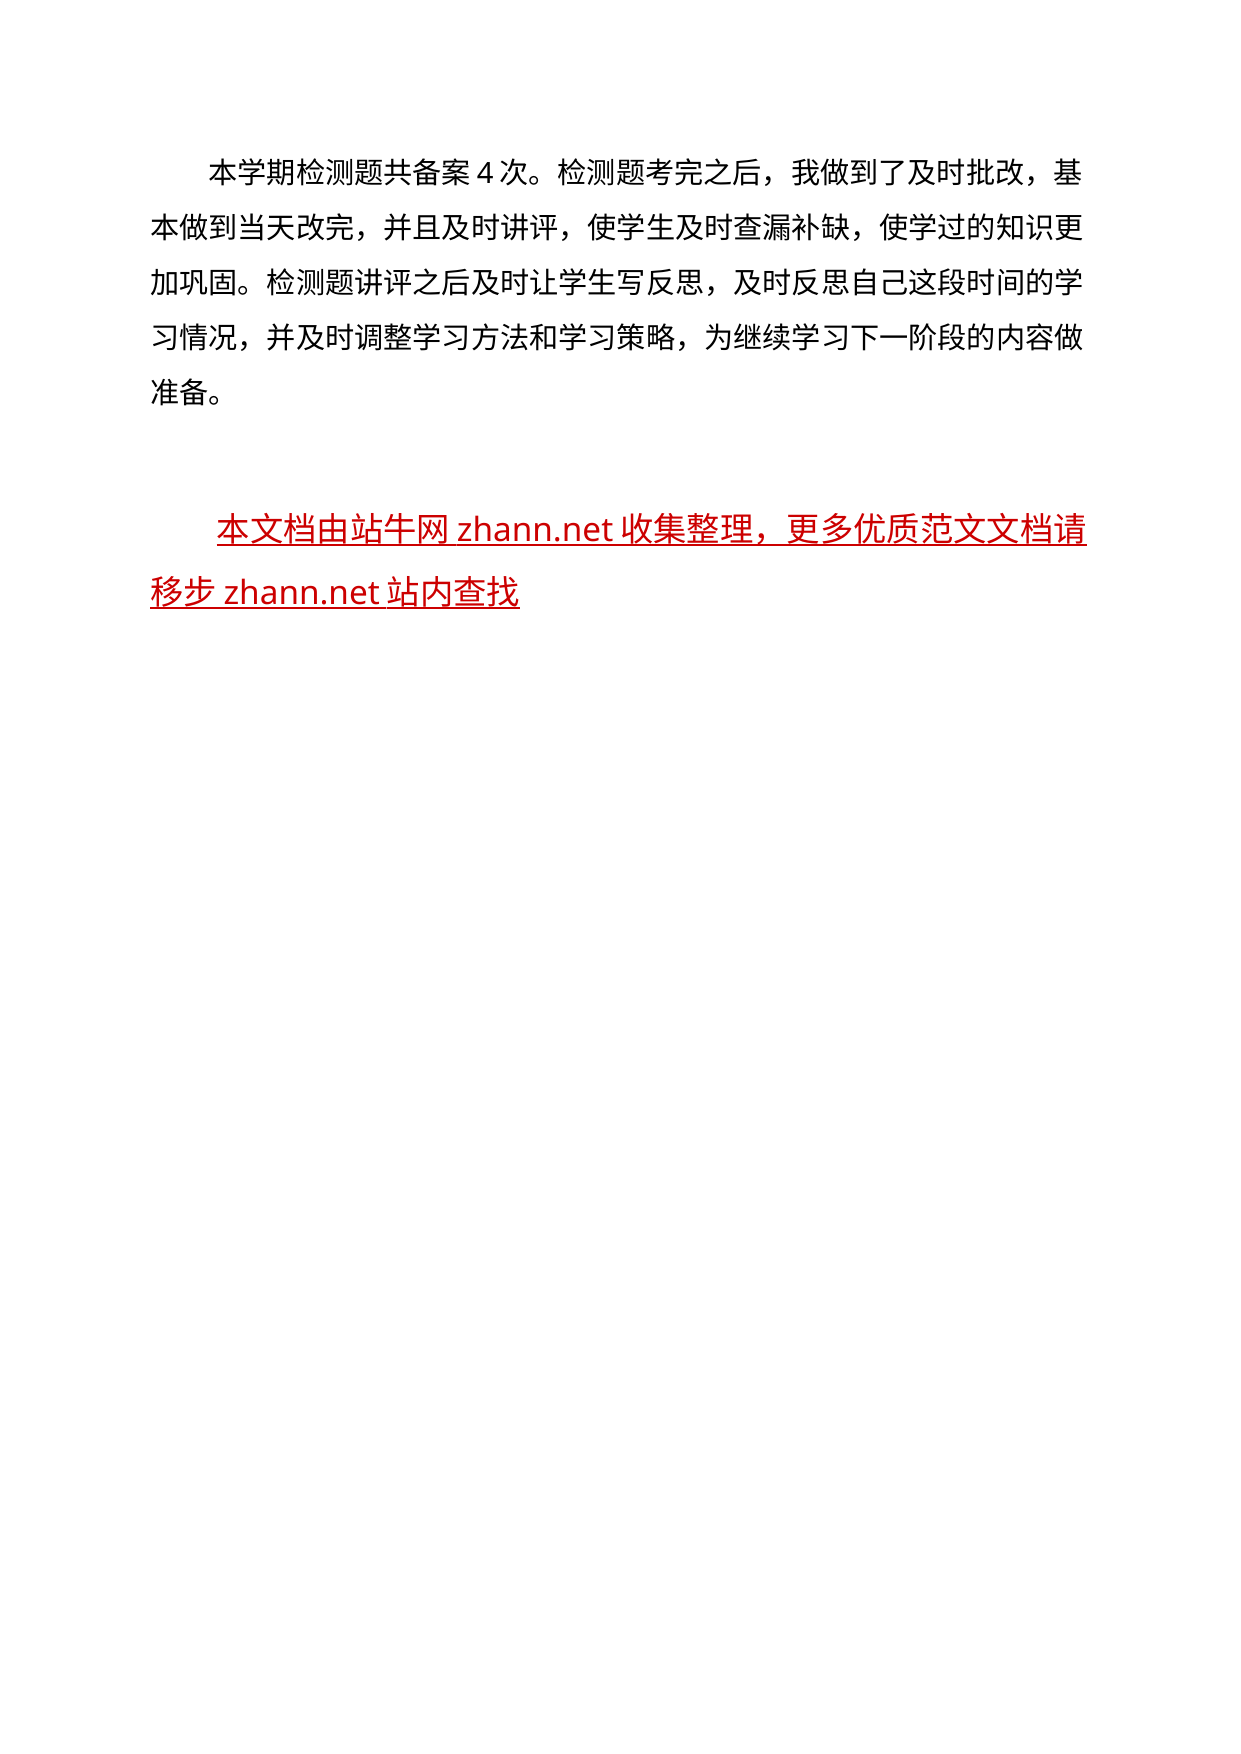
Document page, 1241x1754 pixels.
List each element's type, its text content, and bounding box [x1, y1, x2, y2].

text 本文档由站牛网zhann.net收集整理，更多优质范文文档请移步zhann.net站内查找 [150, 503, 1090, 614]
text 本学期检测题共备案4次。检测题考完之后，我做到了及时批改，基本做到当天改完，并且及时讲评，使学生及时查漏补缺，使学过的知识更加巩固。检测题讲评之后及时让学生写反思，及时反思自己这段时间的学习情况，并及时调整学习方法和学习策略，为继续学习下一阶段的内容做准备。 [150, 150, 1090, 412]
